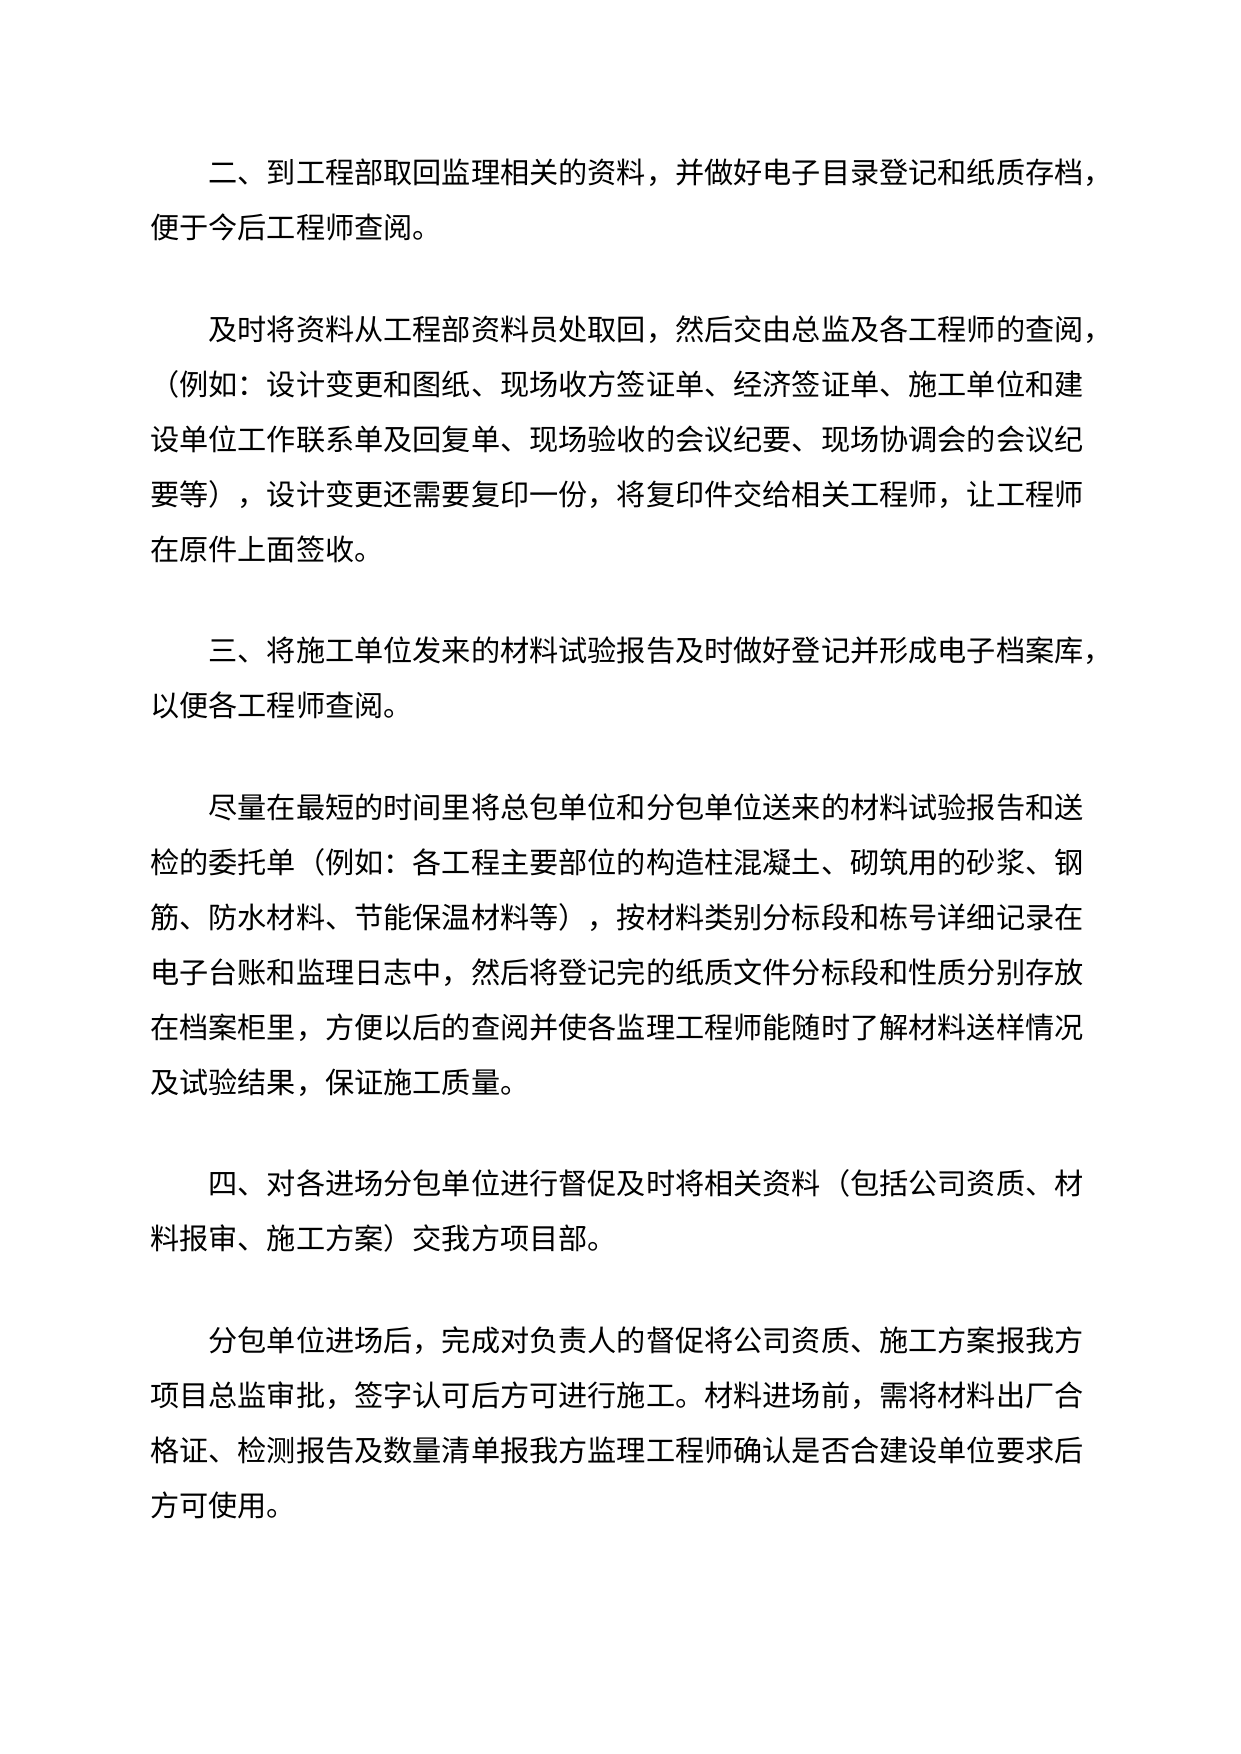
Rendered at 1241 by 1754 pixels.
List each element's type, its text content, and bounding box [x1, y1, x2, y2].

text 分包单位进场后，完成对负责人的督促将公司资质、施工方案报我方项目总监审批，签字认可后方可进行施工。材料进场前，需将材料出厂合格证、检测报告及数量清单报我方监理工程师确认是否合建设单位要求后方可使用。 [150, 1318, 1090, 1524]
text 四、对各进场分包单位进行督促及时将相关资料（包括公司资质、材料报审、施工方案）交我方项目部。 [150, 1161, 1090, 1258]
text 尽量在最短的时间里将总包单位和分包单位送来的材料试验报告和送检的委托单（例如：各工程主要部位的构造柱混凝土、砌筑用的砂浆、钢筋、防水材料、节能保温材料等），按材料类别分标段和栋号详细记录在电子台账和监理日志中，然后将登记完的纸质文件分标段和性质分别存放在档案柜里，方便以后的查阅并使各监理工程师能随时了解材料送样情况及试验结果，保证施工质量。 [150, 785, 1090, 1101]
text 三、将施工单位发来的材料试验报告及时做好登记并形成电子档案库，以便各工程师查阅。 [150, 628, 1090, 725]
text 及时将资料从工程部资料员处取回，然后交由总监及各工程师的查阅，（例如：设计变更和图纸、现场收方签证单、经济签证单、施工单位和建设单位工作联系单及回复单、现场验收的会议纪要、现场协调会的会议纪要等），设计变更还需要复印一份，将复印件交给相关工程师，让工程师在原件上面签收。 [150, 307, 1090, 568]
text 二、到工程部取回监理相关的资料，并做好电子目录登记和纸质存档，便于今后工程师查阅。 [150, 150, 1090, 247]
